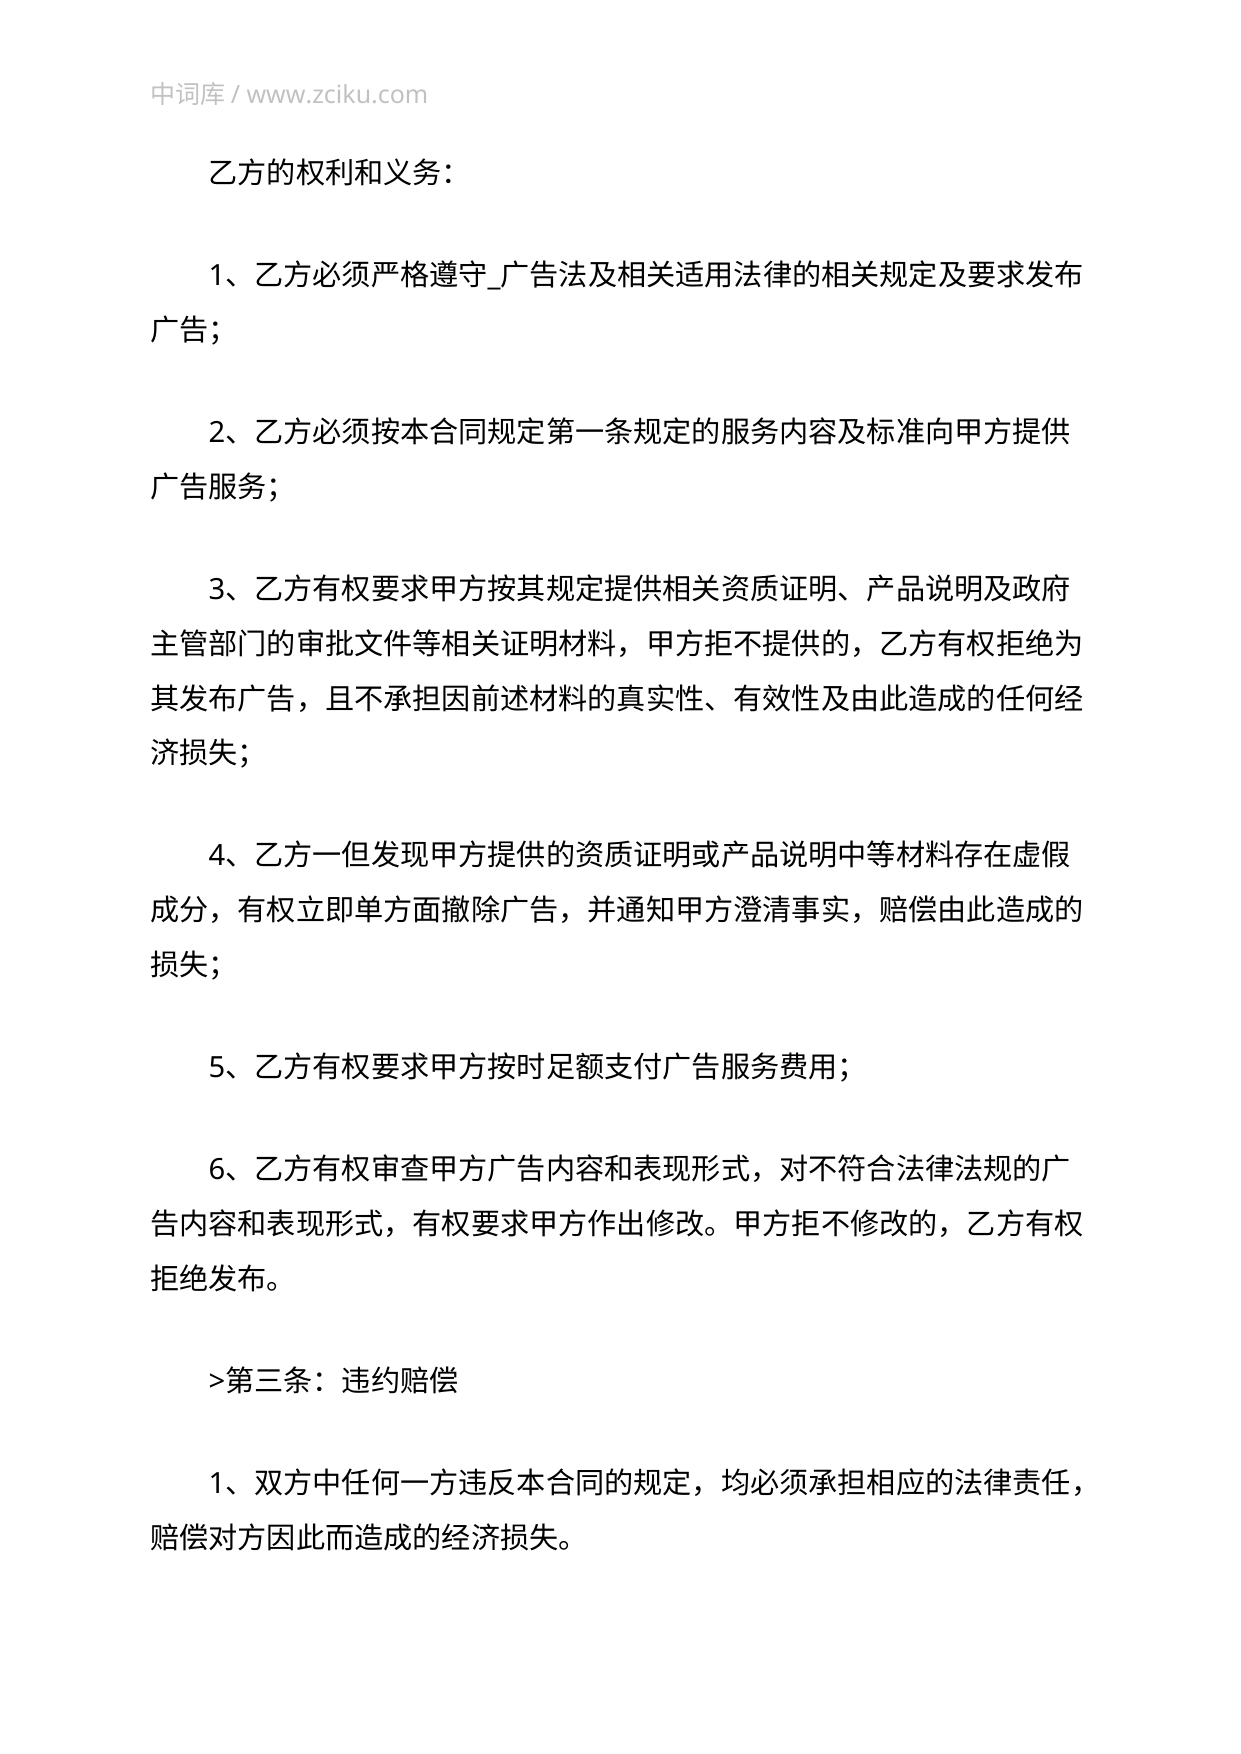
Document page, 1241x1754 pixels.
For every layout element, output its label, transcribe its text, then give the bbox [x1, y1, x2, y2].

text 1、双方中任何一方违反本合同的规定，均必须承担相应的法律责任，赔偿对方因此而造成的经济损失。 [150, 1459, 1090, 1556]
text 5、乙方有权要求甲方按时足额支付广告服务费用； [150, 1043, 1090, 1086]
text 2、乙方必须按本合同规定第一条规定的服务内容及标准向甲方提供广告服务； [150, 408, 1090, 506]
text 6、乙方有权审查甲方广告内容和表现形式，对不符合法律法规的广告内容和表现形式，有权要求甲方作出修改。甲方拒不修改的，乙方有权拒绝发布。 [150, 1146, 1090, 1298]
text 3、乙方有权要求甲方按其规定提供相关资质证明、产品说明及政府主管部门的审批文件等相关证明材料，甲方拒不提供的，乙方有权拒绝为其发布广告，且不承担因前述材料的真实性、有效性及由此造成的任何经济损失； [150, 565, 1090, 772]
text 1、乙方必须严格遵守_广告法及相关适用法律的相关规定及要求发布广告； [150, 252, 1090, 349]
text 4、乙方一但发现甲方提供的资质证明或产品说明中等材料存在虚假成分，有权立即单方面撤除广告，并通知甲方澄清事实，赔偿由此造成的损失； [150, 832, 1090, 984]
text 乙方的权利和义务： [150, 150, 1090, 192]
text >第三条：违约赔偿 [150, 1357, 1090, 1399]
